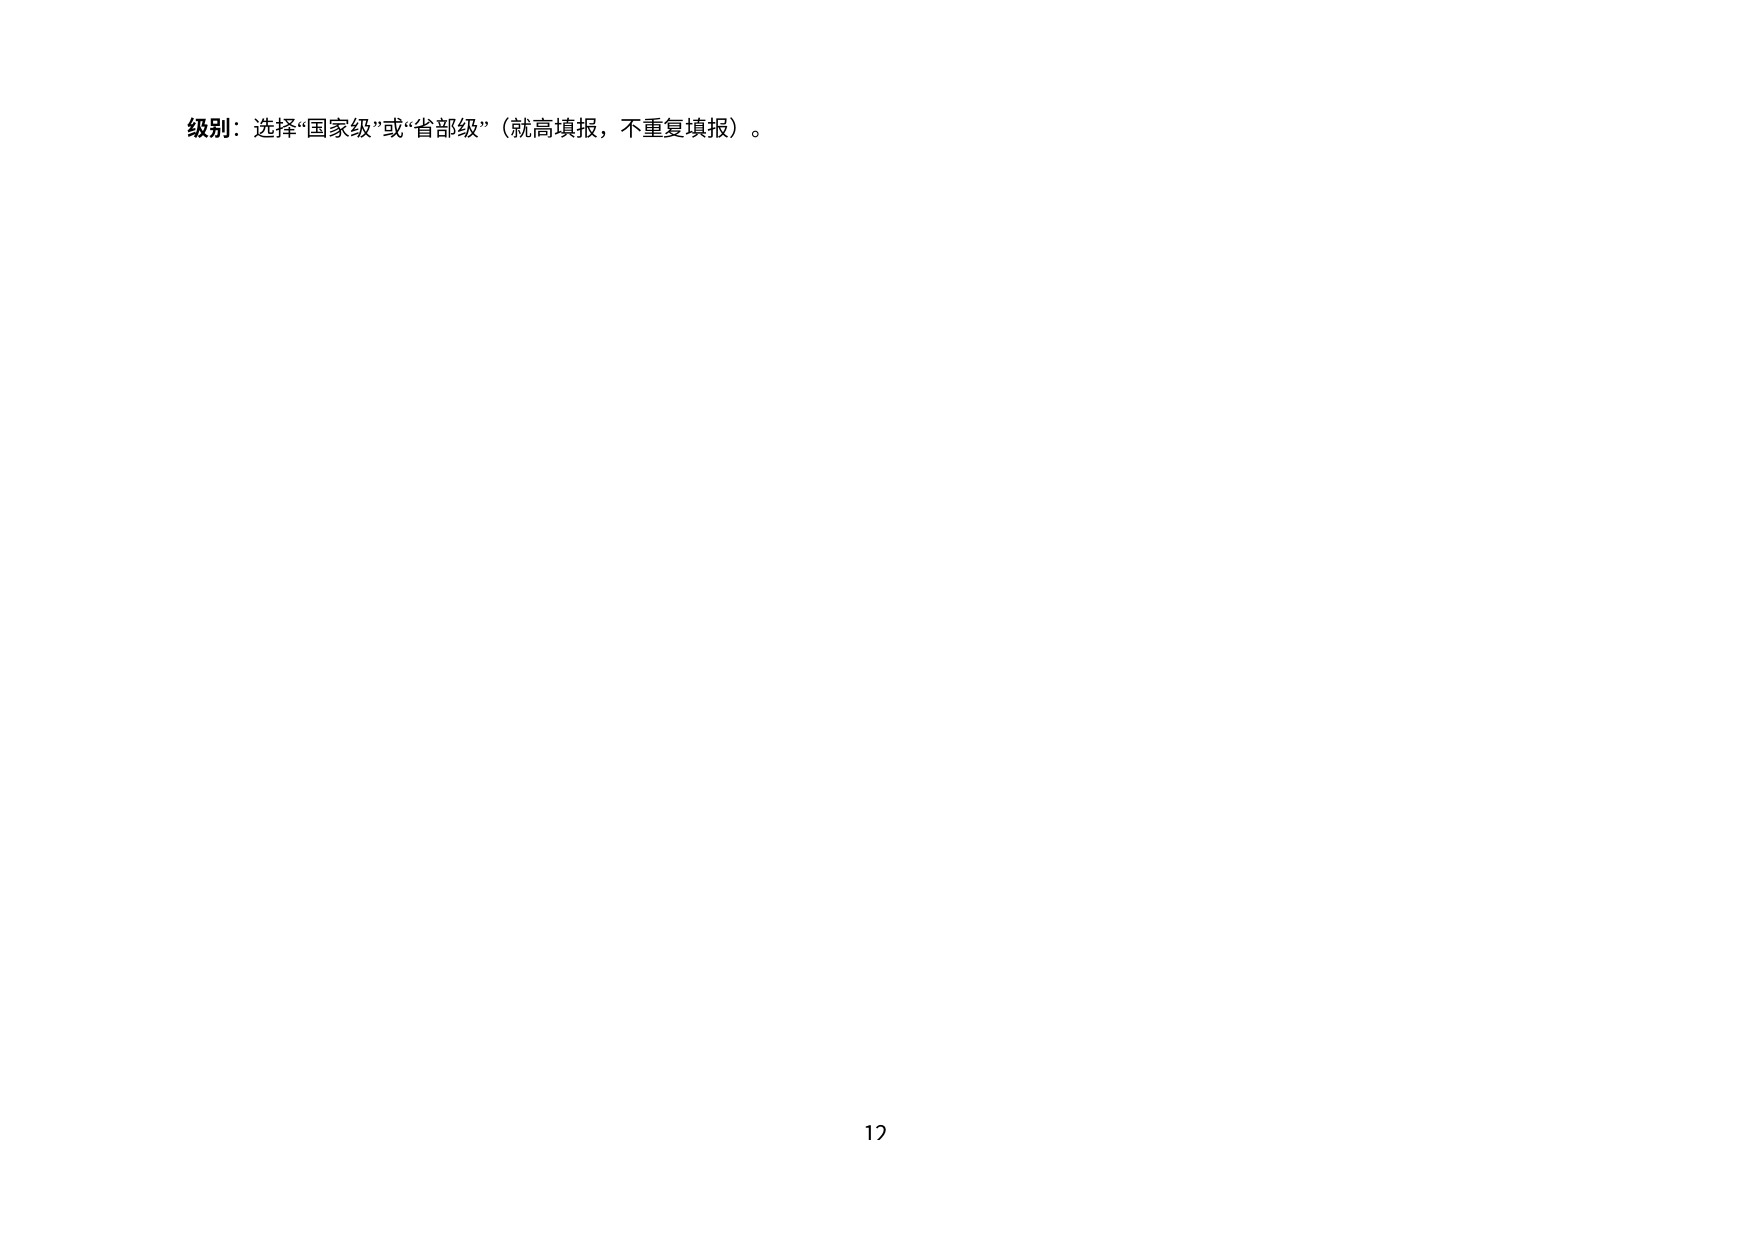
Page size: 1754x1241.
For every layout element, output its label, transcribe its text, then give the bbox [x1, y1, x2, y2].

text 级别：选择“国家级”或“省部级”（就高填报，不重复填报）。 [187, 114, 1721, 142]
